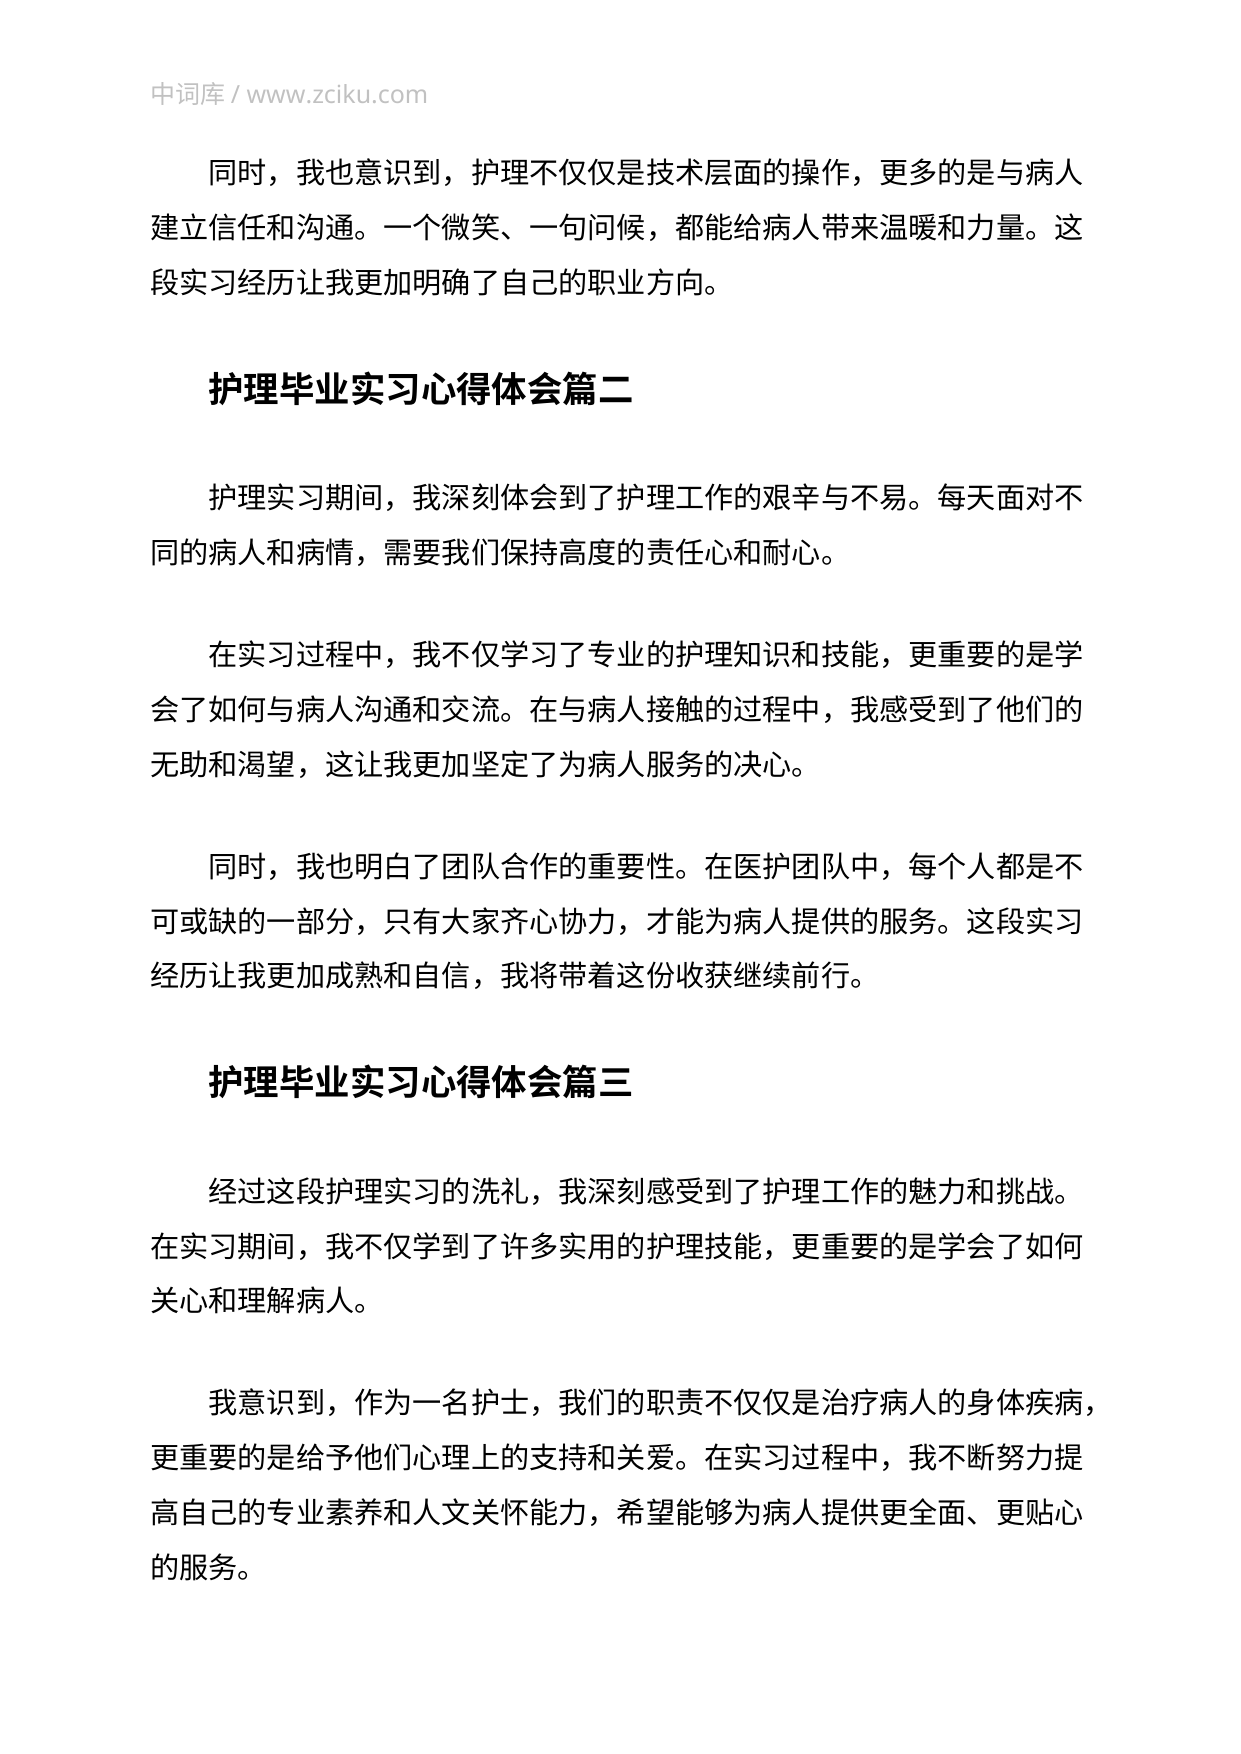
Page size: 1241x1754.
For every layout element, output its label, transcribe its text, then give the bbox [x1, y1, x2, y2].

text 护理毕业实习心得体会篇二 [150, 362, 1090, 413]
text 我意识到，作为一名护士，我们的职责不仅仅是治疗病人的身体疾病，更重要的是给予他们心理上的支持和关爱。在实习过程中，我不断努力提高自己的专业素养和人文关怀能力，希望能够为病人提供更全面、更贴心的服务。 [150, 1380, 1090, 1587]
text 经过这段护理实习的洗礼，我深刻感受到了护理工作的魅力和挑战。在实习期间，我不仅学到了许多实用的护理技能，更重要的是学会了如何关心和理解病人。 [150, 1168, 1090, 1320]
text 在实习过程中，我不仅学习了专业的护理知识和技能，更重要的是学会了如何与病人沟通和交流。在与病人接触的过程中，我感受到了他们的无助和渴望，这让我更加坚定了为病人服务的决心。 [150, 632, 1090, 784]
text 同时，我也明白了团队合作的重要性。在医护团队中，每个人都是不可或缺的一部分，只有大家齐心协力，才能为病人提供的服务。这段实习经历让我更加成熟和自信，我将带着这份收获继续前行。 [150, 843, 1090, 995]
text 护理实习期间，我深刻体会到了护理工作的艰辛与不易。每天面对不同的病人和病情，需要我们保持高度的责任心和耐心。 [150, 475, 1090, 572]
text 同时，我也意识到，护理不仅仅是技术层面的操作，更多的是与病人建立信任和沟通。一个微笑、一句问候，都能给病人带来温暖和力量。这段实习经历让我更加明确了自己的职业方向。 [150, 150, 1090, 302]
text 护理毕业实习心得体会篇三 [150, 1055, 1090, 1106]
